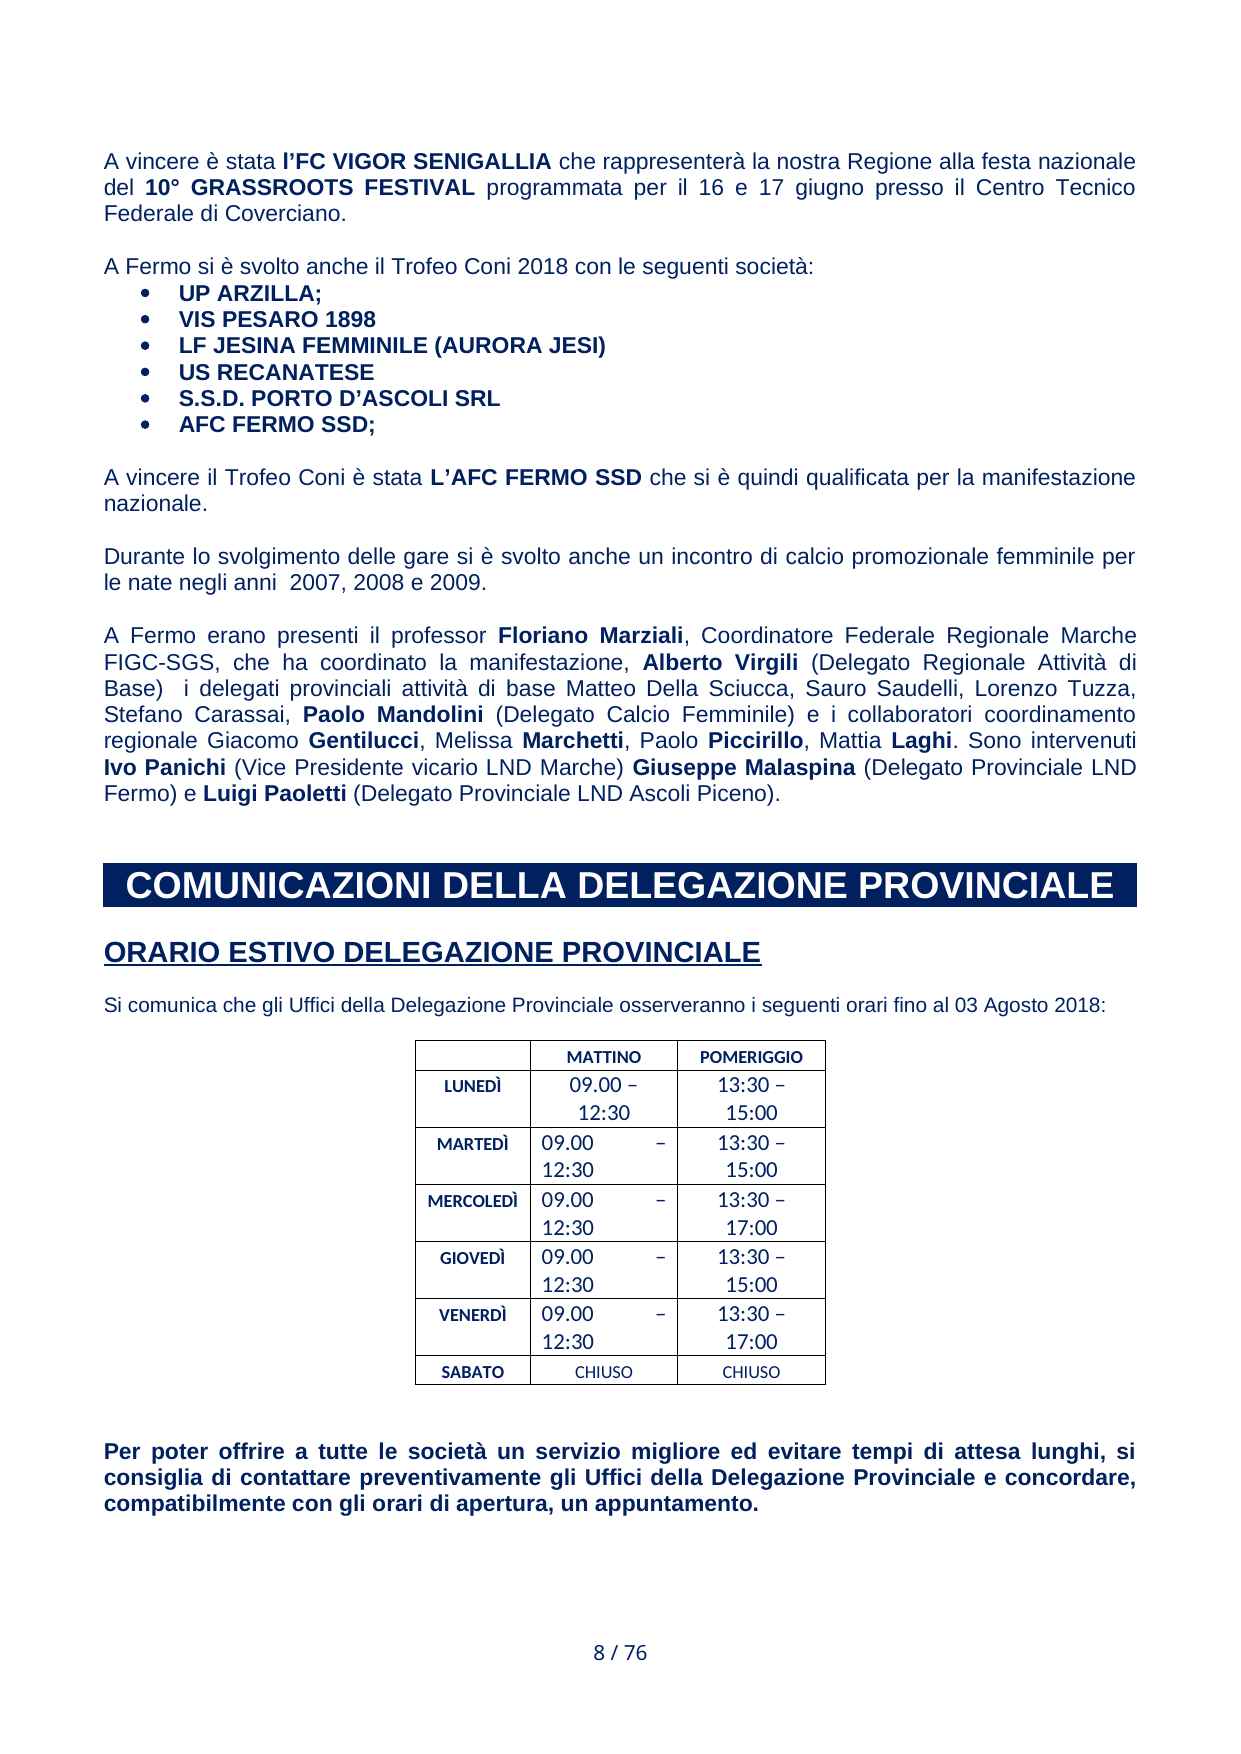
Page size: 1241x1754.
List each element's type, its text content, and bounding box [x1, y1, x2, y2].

text A vincere è stata l’FC VIGOR SENIGALLIA che rappresenterà la nostra Regione alla festa nazionale del 10° GRASSROOTS FESTIVAL programmata per il 16 e 17 giugno presso il Centro Tecnico Federale di Coverciano. [103, 148, 1137, 227]
table_cell 13:30 – 15:00 [678, 1242, 825, 1298]
text Si comunica che gli Uffici della Delegazione Provinciale osserveranno i seguenti orari fino al 03 Agosto 2018: [103, 992, 1137, 1016]
table_cell chiuso [678, 1356, 825, 1384]
table_header [416, 1041, 530, 1069]
table_cell chiuso [531, 1356, 677, 1384]
list VIS PESARO 1898 [141, 306, 1137, 332]
text A Fermo erano presenti il professor Floriano Marziali, Coordinatore Federale Regionale Marche FIGC-SGS, che ha coordinato la manifestazione, Alberto Virgili (Delegato Regionale Attività di Base) i delegati provinciali attività di base Matteo Della Sciucca, Sauro Saudelli, Lorenzo Tuzza, Stefano Carassai, Paolo Mandolini (Delegato Calcio Femminile) e i collaboratori coordinamento regionale Giacomo Gentilucci, Melissa Marchetti, Paolo Piccirillo, Mattia Laghi. Sono intervenuti Ivo Panichi (Vice Presidente vicario LND Marche) Giuseppe Malaspina (Delegato Provinciale LND Fermo) e Luigi Paoletti (Delegato Provinciale LND Ascoli Piceno). [103, 622, 1137, 807]
text Per poter offrire a tutte le società un servizio migliore ed evitare tempi di attesa lunghi, si consiglia di contattare preventivamente gli Uffici della Delegazione Provinciale e concordare, compatibilmente con gli orari di apertura, un appuntamento. [103, 1438, 1137, 1517]
table_cell lunedì [416, 1071, 530, 1127]
table_cell 13:30 – 15:00 [678, 1128, 825, 1184]
list UP ARZILLA; [141, 279, 1137, 306]
list S.S.D. PORTO D’ASCOLI SRL [141, 385, 1137, 411]
text Durante lo svolgimento delle gare si è svolto anche un incontro di calcio promozionale femminile per le nate negli anni 2007, 2008 e 2009. [103, 543, 1137, 596]
table_cell 13:30 – 17:00 [678, 1185, 825, 1241]
table_cell 09.00 – 12:30 [531, 1185, 677, 1241]
table_cell mercoledì [416, 1185, 530, 1241]
text A vincere il Trofeo Coni è stata L’AFC FERMO SSD che si è quindi qualificata per la manifestazione nazionale. [103, 464, 1137, 517]
table_cell 09.00 – 12:30 [531, 1071, 677, 1127]
table_cell 09.00 – 12:30 [531, 1299, 677, 1355]
table_cell 09.00 – 12:30 [531, 1242, 677, 1298]
table_cell martedì [416, 1128, 530, 1184]
text COMUNICAZIONI DELLA DELEGAZIONE PROVINCIALE [103, 863, 1137, 907]
text ORARIO ESTIVO DELEGAZIONE PROVINCIALE [103, 935, 1137, 968]
list LF JESINA FEMMINILE (AURORA JESI) [141, 332, 1137, 358]
table_header mattino [531, 1041, 677, 1069]
table_cell venerdì [416, 1299, 530, 1355]
list AFC FERMO SSD; [141, 411, 1137, 438]
table_cell 13:30 – 15:00 [678, 1071, 825, 1127]
table_cell sabato [416, 1356, 530, 1384]
list US RECANATESE [141, 358, 1137, 385]
table_cell 09.00 – 12:30 [531, 1128, 677, 1184]
text A Fermo si è svolto anche il Trofeo Coni 2018 con le seguenti società: [103, 253, 1137, 279]
table_cell giovedì [416, 1242, 530, 1298]
table_cell 13:30 – 17:00 [678, 1299, 825, 1355]
table_header pomeriggio [678, 1041, 825, 1069]
